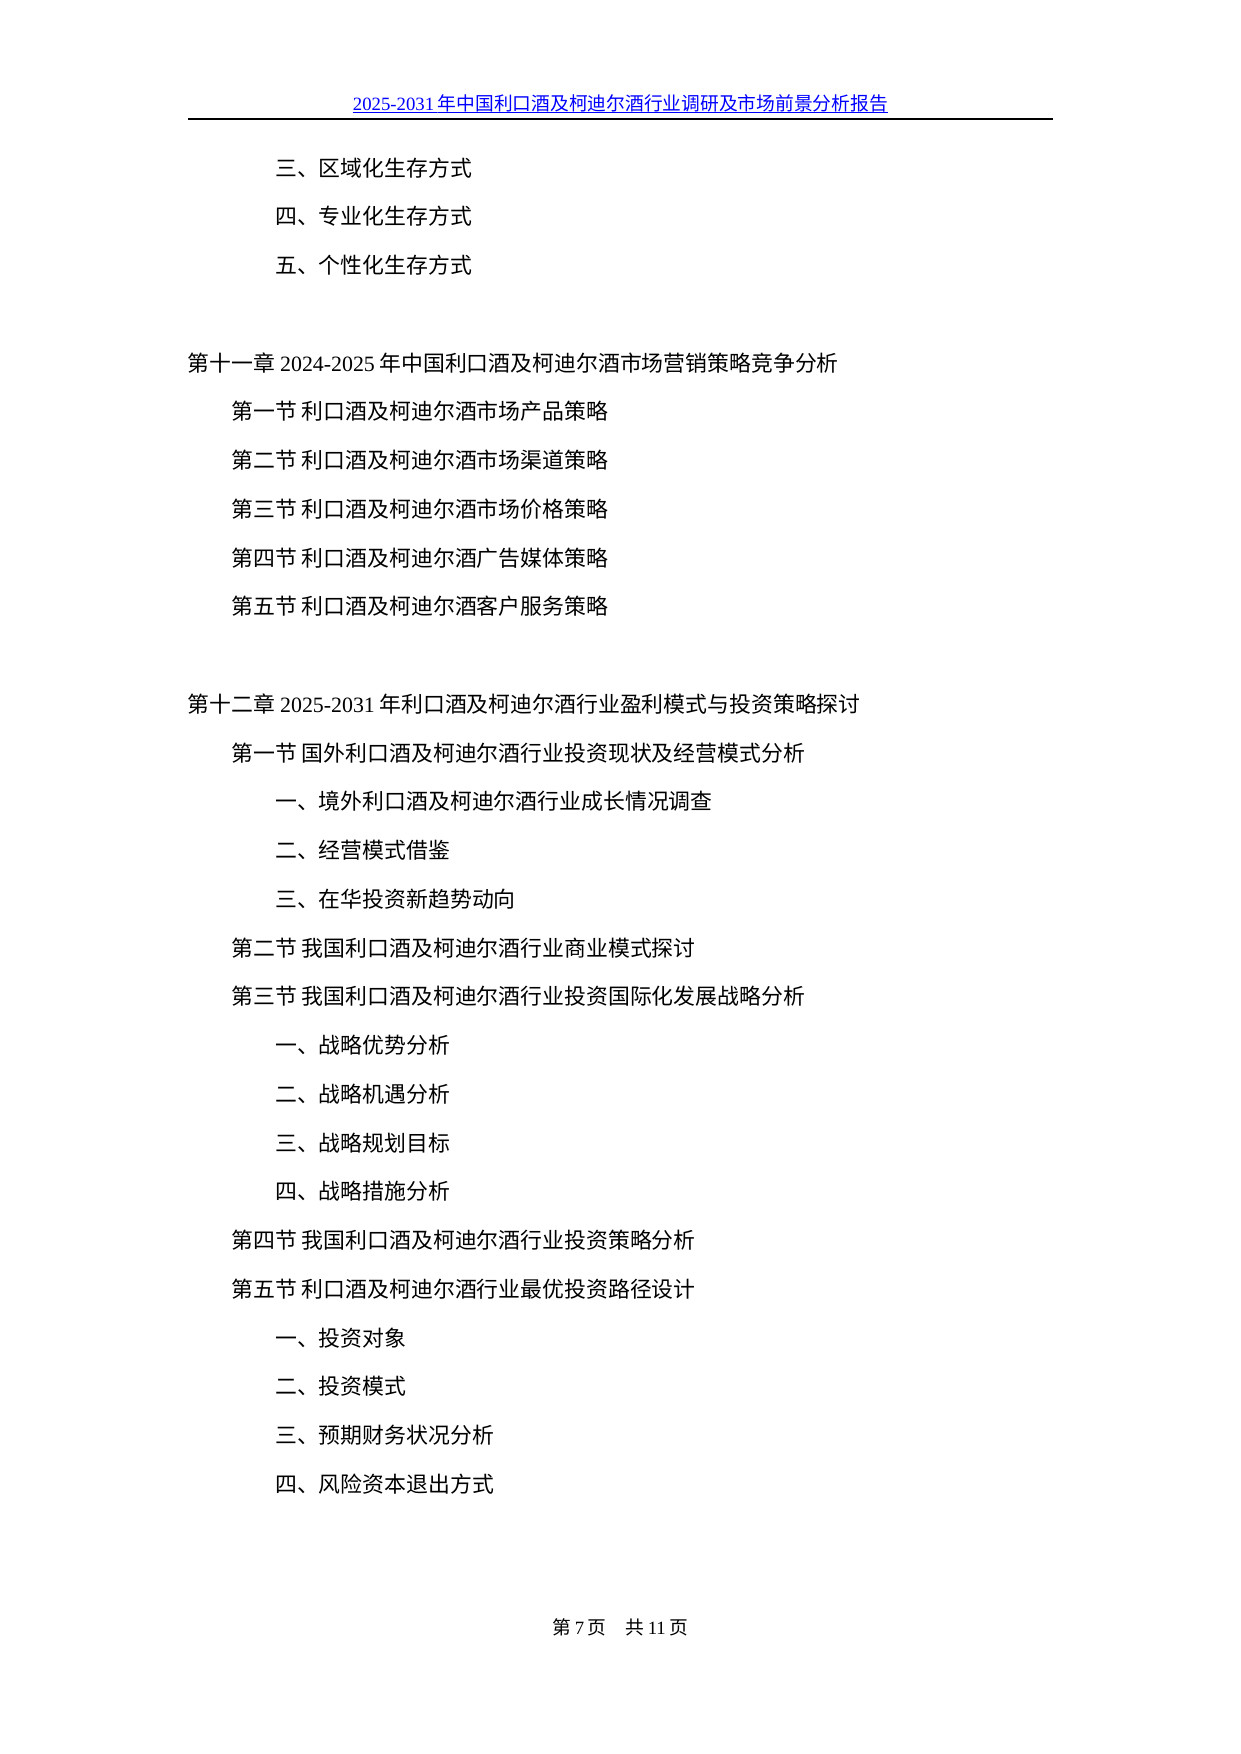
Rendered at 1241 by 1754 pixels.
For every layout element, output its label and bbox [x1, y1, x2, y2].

text [187, 150, 1053, 1499]
